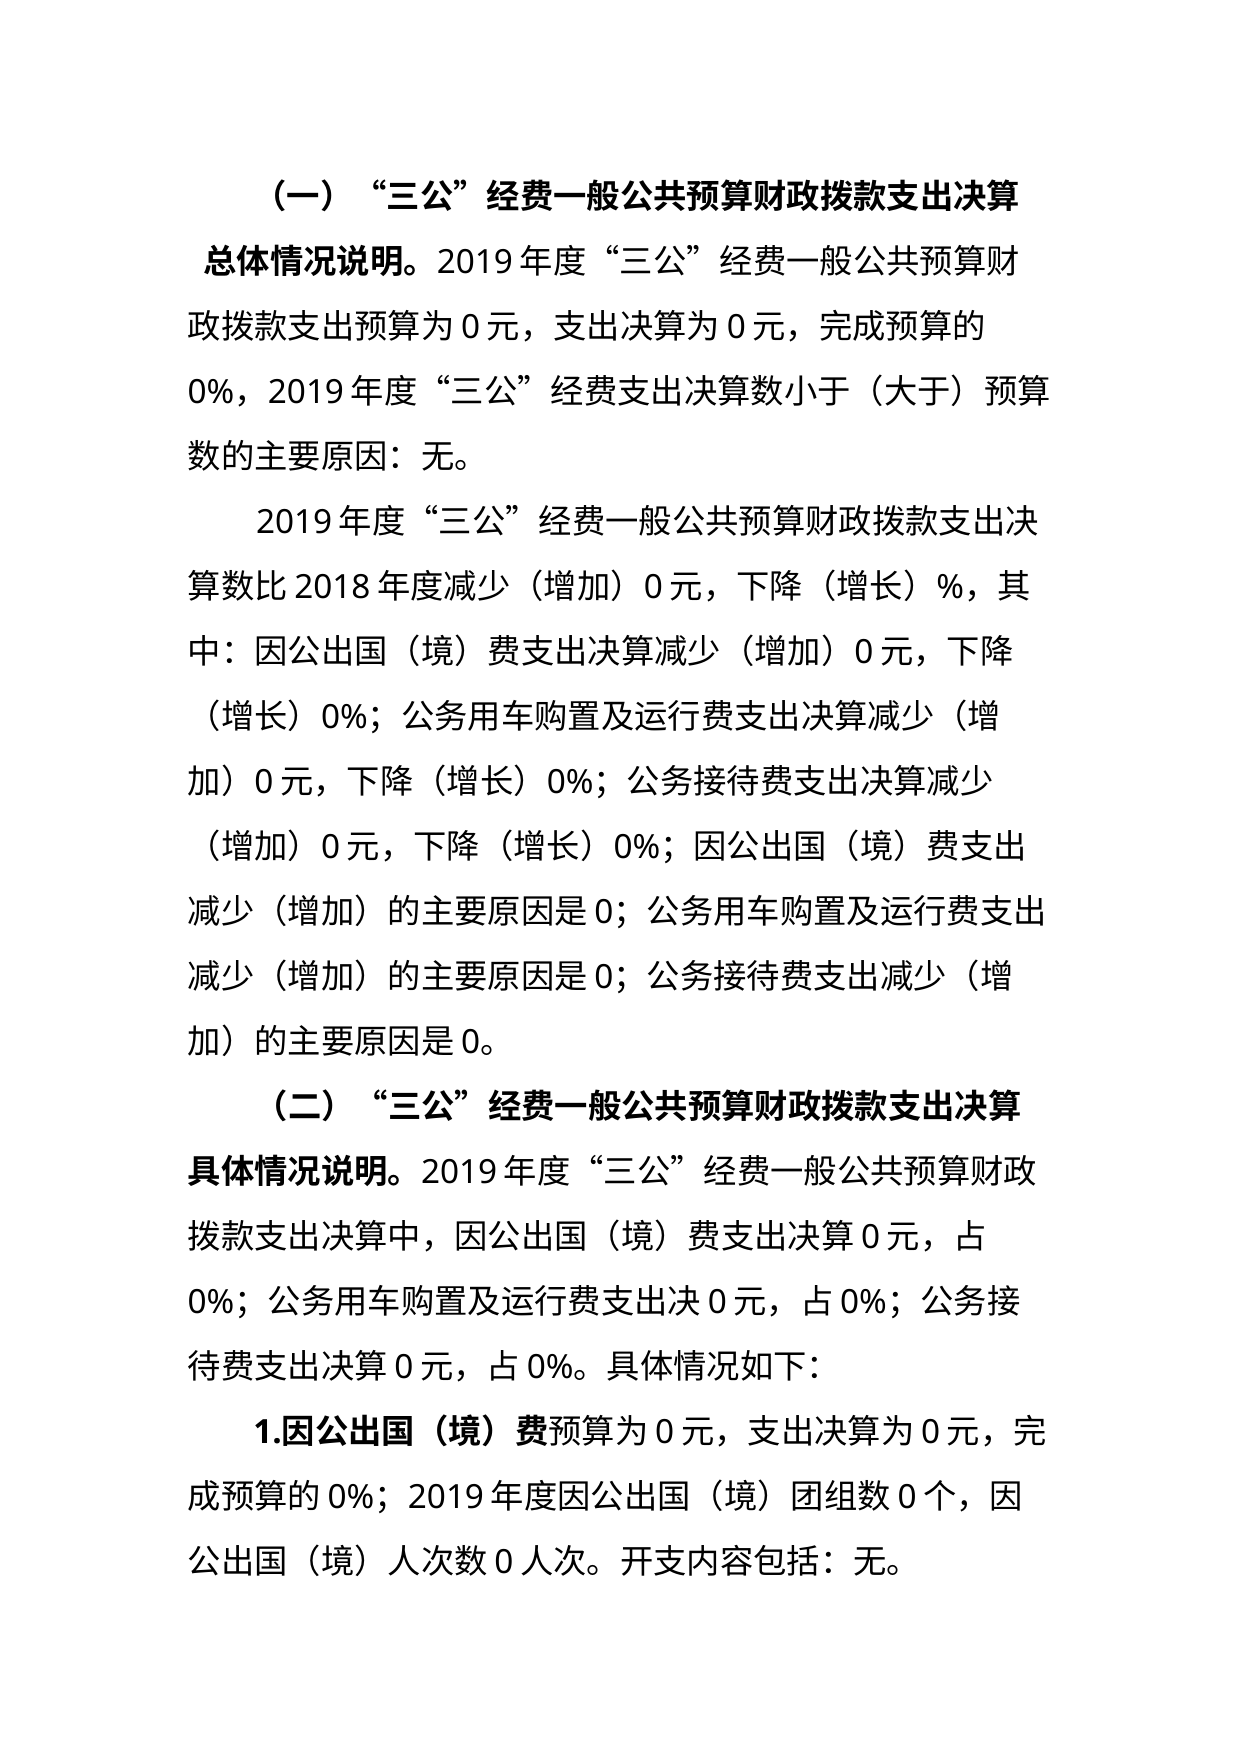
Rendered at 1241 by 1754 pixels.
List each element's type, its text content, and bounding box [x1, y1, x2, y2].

text 总体情况说明。2019年度“三公”经费一般公共预算财政拨款支出预算为0元，支出决算为0元，完成预算的0%，2019年度“三公”经费支出决算数小于（大于）预算数的主要原因：无。 [187, 227, 1053, 487]
text 2019年度“三公”经费一般公共预算财政拨款支出决算数比2018年度减少（增加）0元，下降（增长）%，其中：因公出国（境）费支出决算减少（增加）0元，下降（增长）0%；公务用车购置及运行费支出决算减少（增加）0元，下降（增长）0%；公务接待费支出决算减少（增加）0元，下降（增长）0%；因公出国（境）费支出减少（增加）的主要原因是0；公务用车购置及运行费支出减少（增加）的主要原因是0；公务接待费支出减少（增加）的主要原因是0。 [187, 487, 1053, 1072]
text （二）“三公”经费一般公共预算财政拨款支出决算具体情况说明。2019年度“三公”经费一般公共预算财政拨款支出决算中，因公出国（境）费支出决算0元，占0%；公务用车购置及运行费支出决0元，占0%；公务接待费支出决算0元，占0%。具体情况如下： [187, 1072, 1053, 1397]
text 1.因公出国（境）费预算为0元，支出决算为0元，完成预算的0%；2019年度因公出国（境）团组数0个，因公出国（境）人次数0人次。开支内容包括：无。 [187, 1397, 1053, 1592]
text （一）“三公”经费一般公共预算财政拨款支出决算 [237, 162, 1053, 227]
